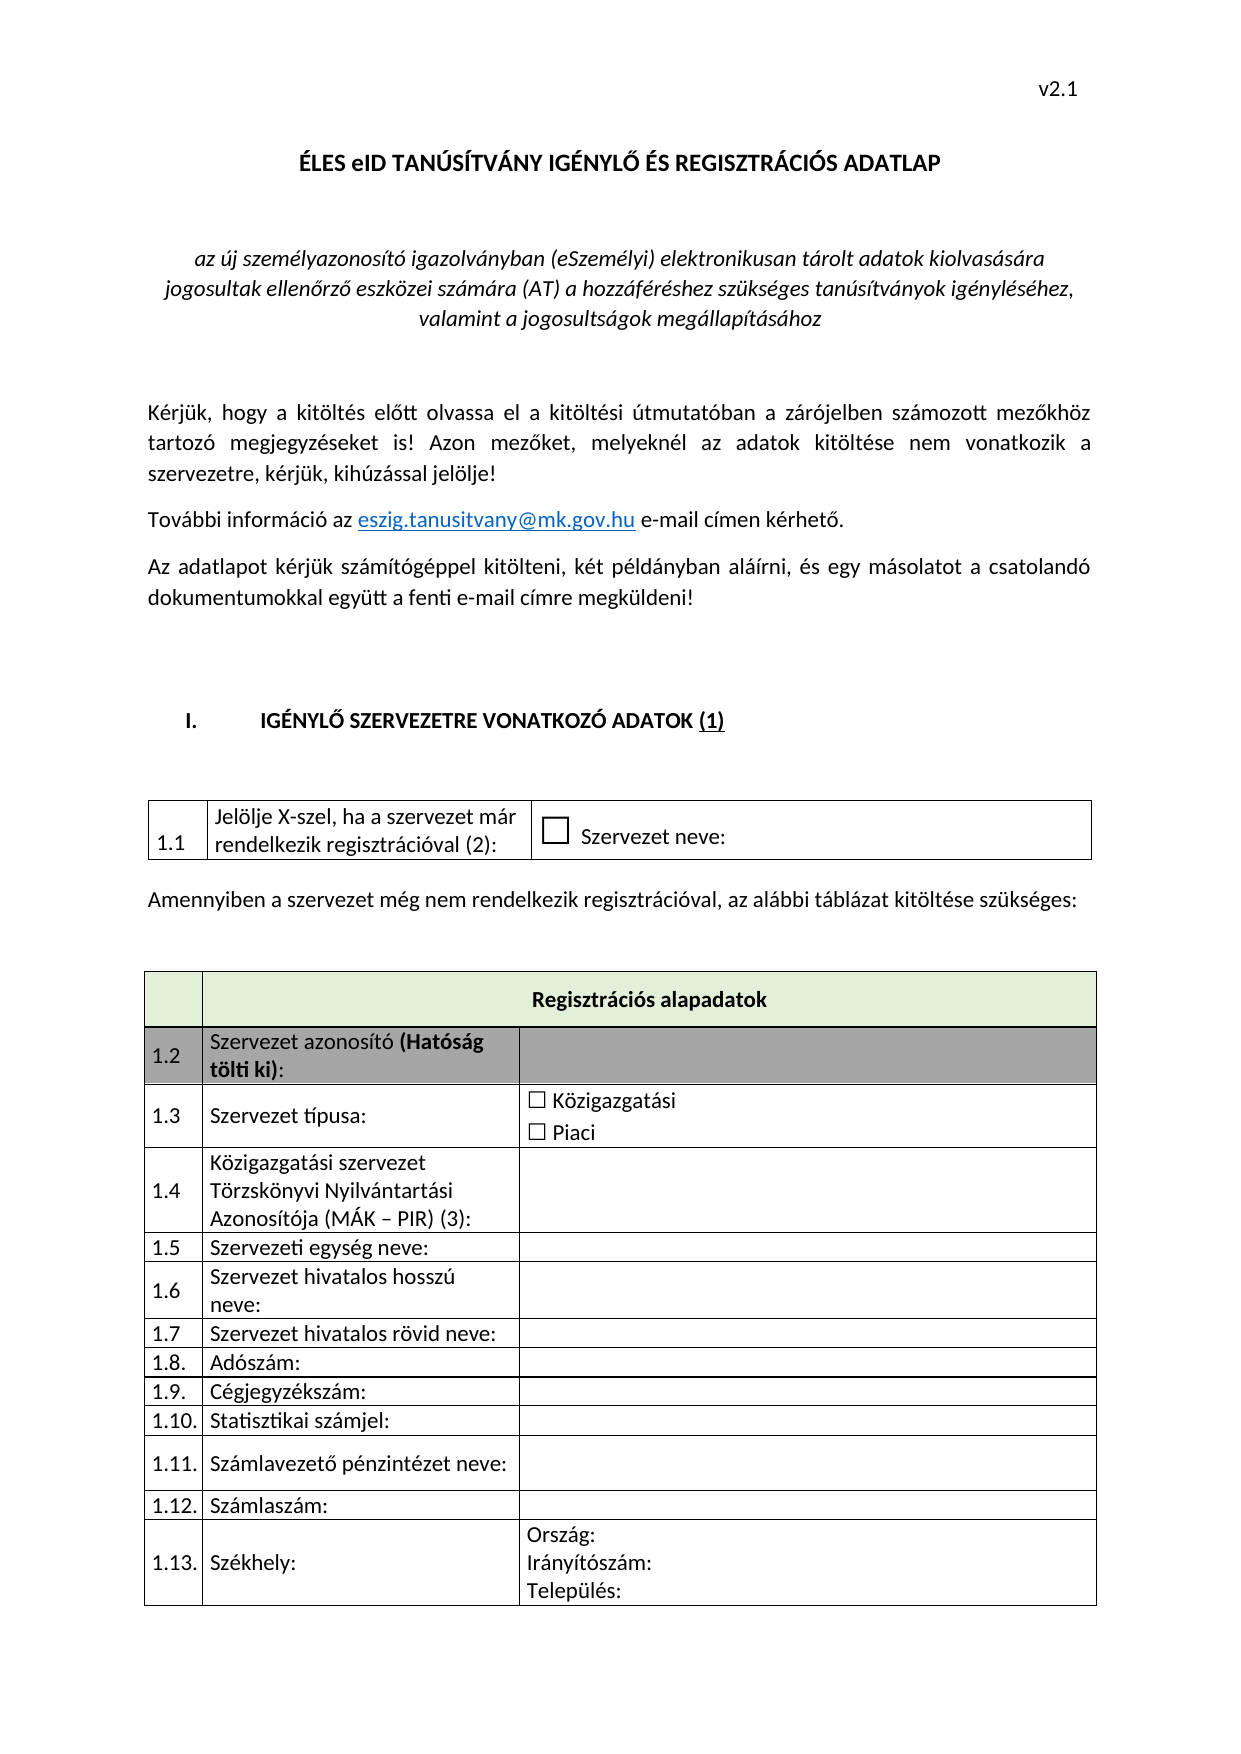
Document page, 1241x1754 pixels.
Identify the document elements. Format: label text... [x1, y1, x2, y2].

table_header [145, 972, 202, 1026]
table_cell Szervezeti egység neve: [203, 1233, 519, 1261]
text Kérjük, hogy a kitöltés előtt olvassa el a kitöltési útmutatóban a zárójelben számozott mezőkhöz tartozó megjegyzéseket is! Azon mezőket, melyeknél az adatok kitöltése nem vonatkozik a szervezetre, kérjük, kihúzással jelölje! [148, 398, 1093, 487]
table_cell [520, 1028, 1096, 1083]
table_cell [145, 1348, 202, 1376]
table_cell [145, 1406, 202, 1434]
table_header [149, 801, 207, 859]
table_cell Adószám: [203, 1348, 519, 1376]
table_cell [520, 1406, 1096, 1434]
table_cell Szervezet azonosító (Hatóság tölti ki): [203, 1028, 519, 1083]
table_cell [145, 1378, 202, 1405]
table_cell [520, 1148, 1096, 1232]
table_cell [145, 1028, 202, 1083]
table_cell Cégjegyzékszám: [203, 1378, 519, 1405]
table_cell [145, 1085, 202, 1147]
table_cell [520, 1348, 1096, 1376]
text Az adatlapot kérjük számítógéppel kitölteni, két példányban aláírni, és egy másolatot a csatolandó dokumentumokkal együtt a fenti e-mail címre megküldeni! [148, 552, 1093, 611]
table_cell [145, 1436, 202, 1490]
table_cell [145, 1233, 202, 1261]
table_cell Statisztikai számjel: [203, 1406, 519, 1434]
table_cell [520, 1319, 1096, 1347]
table_cell Szervezet hivatalos rövid neve: [203, 1319, 519, 1347]
table_cell Számlaszám: [203, 1491, 519, 1519]
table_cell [520, 1520, 1096, 1604]
text Amennyiben a szervezet még nem rendelkezik regisztrációval, az alábbi táblázat kitöltése szükséges: [148, 885, 1093, 913]
table_header Regisztrációs alapadatok [203, 972, 1096, 1026]
table_cell [145, 1319, 202, 1347]
table_cell Székhely: [203, 1520, 519, 1604]
table_cell [145, 1491, 202, 1519]
table_cell [520, 1378, 1096, 1405]
table_cell Közigazgatási Piaci [520, 1085, 1096, 1147]
table_cell Szervezet hivatalos hosszú neve: [203, 1262, 519, 1318]
table_cell [520, 1436, 1096, 1490]
text ÉLES eID TANÚSÍTVÁNY IGÉNYLŐ ÉS REGISZTRÁCIÓS ADATLAP [148, 148, 1093, 178]
table_header Jelölje X-szel, ha a szervezet már rendelkezik regisztrációval (2): [208, 801, 531, 859]
text az új személyazonosító igazolványban (eSzemélyi) elektronikusan tárolt adatok kiolvasására jogosultak ellenőrző eszközei számára (AT) a hozzáféréshez szükséges tanúsítványok igényléséhez, valamint a jogosultságok megállapításához [148, 244, 1093, 332]
table_cell [520, 1262, 1096, 1318]
table_cell [520, 1233, 1096, 1261]
table_cell [145, 1262, 202, 1318]
table_cell Közigazgatási szervezet Törzskönyvi Nyilvántartási Azonosítója (MÁK – PIR) (3): [203, 1148, 519, 1232]
table_header Szervezet neve: [532, 801, 1091, 859]
table_cell [520, 1491, 1096, 1519]
table_cell [145, 1520, 202, 1604]
list IGÉNYLŐ SZERVEZETRE VONATKOZÓ ADATOK (1) [185, 707, 1093, 734]
table_cell Szervezet típusa: [203, 1085, 519, 1147]
table_cell Számlavezető pénzintézet neve: [203, 1436, 519, 1490]
table_cell [145, 1148, 202, 1232]
text További információ az eszig.tanusitvany@mk.gov.hu e-mail címen kérhető. [148, 506, 1093, 533]
